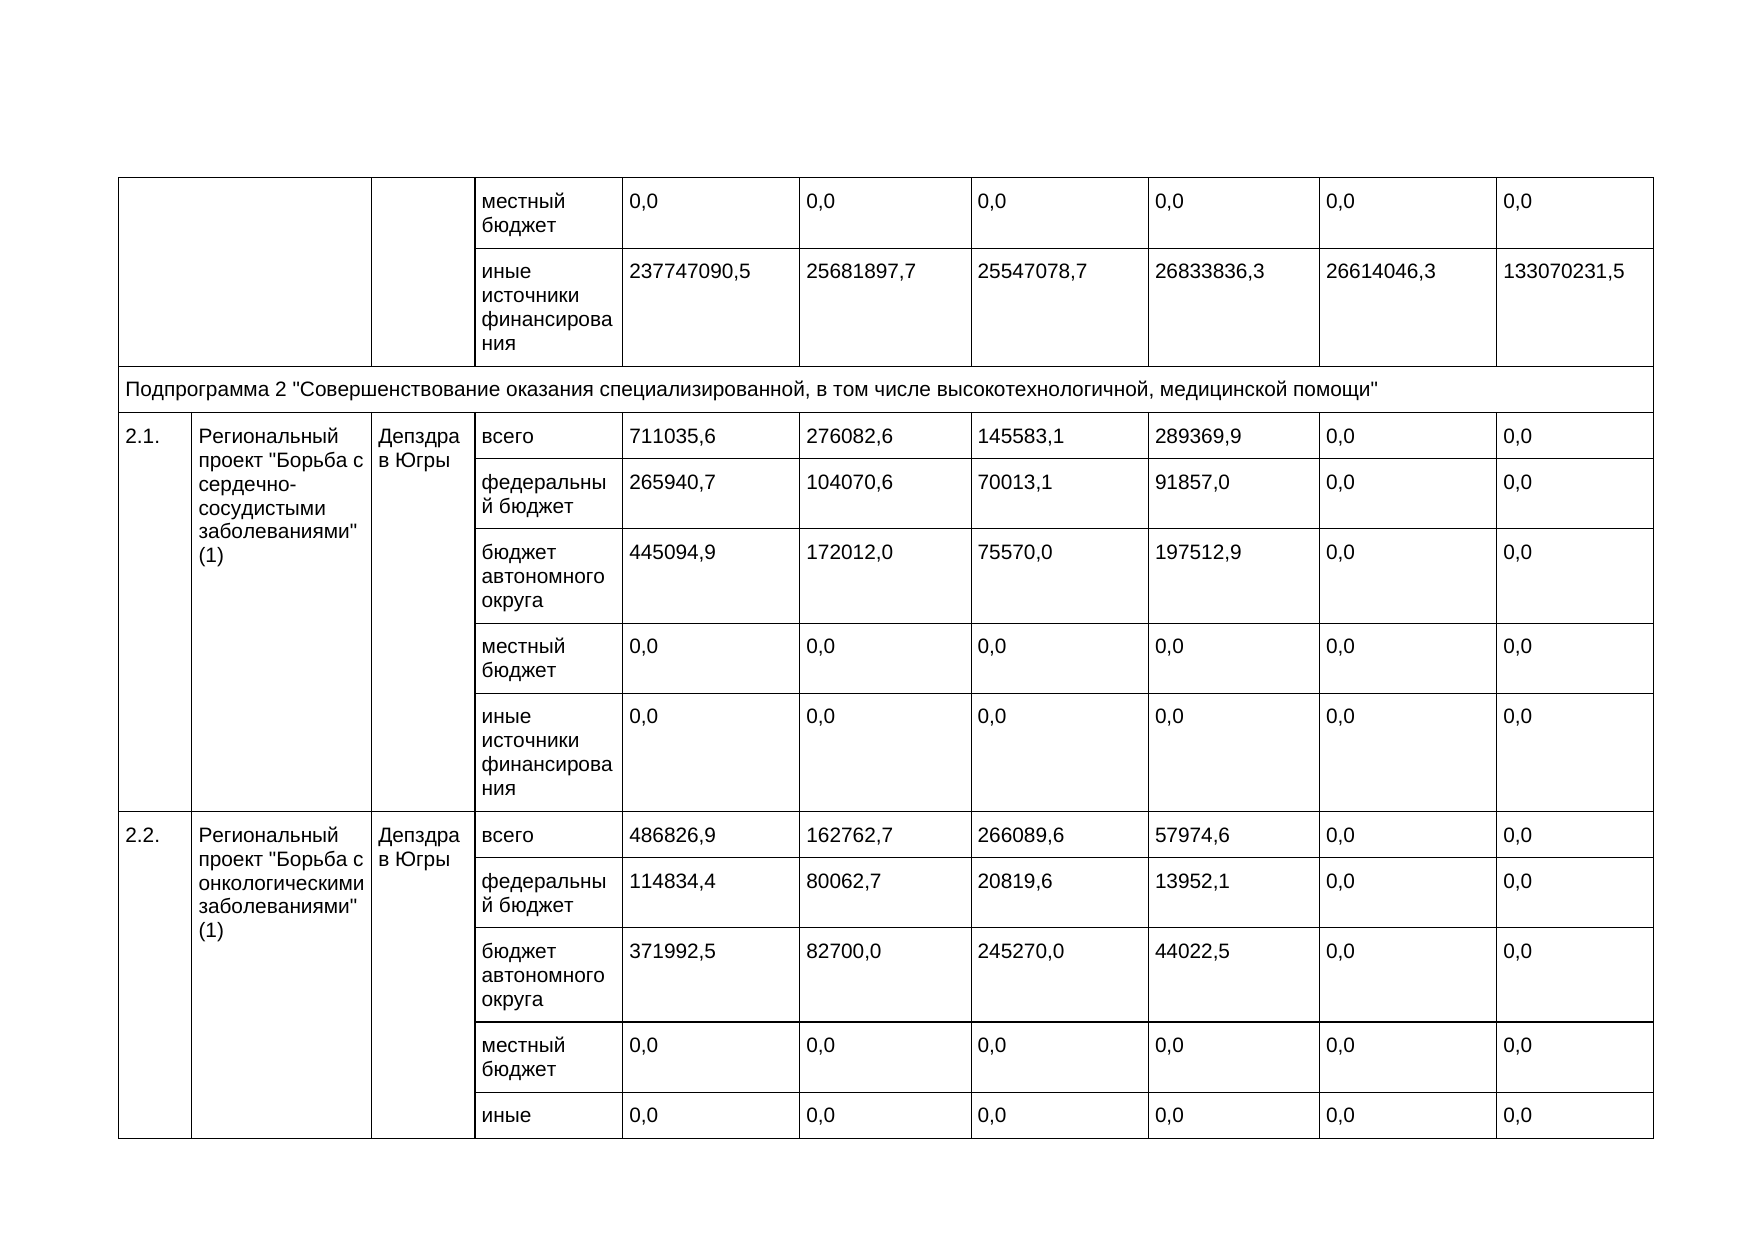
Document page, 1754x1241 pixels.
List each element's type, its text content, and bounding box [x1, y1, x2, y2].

table_cell 25547078,7 [972, 249, 1148, 366]
table_cell 0,0 [1320, 1093, 1496, 1138]
table_cell 25681897,7 [800, 249, 971, 366]
table_cell 0,0 [1149, 1093, 1319, 1138]
table_cell 114834,4 [623, 858, 799, 927]
table_cell федеральный бюджет [476, 459, 622, 528]
table_cell 371992,5 [623, 928, 799, 1021]
table_cell 44022,5 [1149, 928, 1319, 1021]
table_cell местный бюджет [476, 178, 622, 247]
table_cell местный бюджет [476, 1023, 622, 1092]
table_cell 75570,0 [972, 529, 1148, 622]
table_cell 0,0 [972, 624, 1148, 693]
table_cell 0,0 [1320, 178, 1496, 247]
table_cell 237747090,5 [623, 249, 799, 366]
table_cell 70013,1 [972, 459, 1148, 528]
table_cell 0,0 [1320, 413, 1496, 458]
table_cell всего [476, 812, 622, 857]
table_cell 104070,6 [800, 459, 971, 528]
table_cell иные источники финансирования [476, 694, 622, 811]
table_cell 80062,7 [800, 858, 971, 927]
table_cell 0,0 [972, 178, 1148, 247]
table_cell 0,0 [1497, 529, 1653, 622]
table_cell 266089,6 [972, 812, 1148, 857]
table_cell 0,0 [1320, 529, 1496, 622]
table_cell 0,0 [1497, 858, 1653, 927]
table_cell 0,0 [1320, 459, 1496, 528]
table_cell 26614046,3 [1320, 249, 1496, 366]
table_cell 0,0 [972, 694, 1148, 811]
table_cell Региональный проект "Борьба с онкологическими заболеваниями" (1) [192, 812, 371, 1138]
table_cell 82700,0 [800, 928, 971, 1021]
table_cell 486826,9 [623, 812, 799, 857]
table_cell 0,0 [1497, 928, 1653, 1021]
table_cell федеральный бюджет [476, 858, 622, 927]
table_cell 20819,6 [972, 858, 1148, 927]
table_cell 0,0 [1149, 694, 1319, 811]
table_cell 276082,6 [800, 413, 971, 458]
table_cell 13952,1 [1149, 858, 1319, 927]
table_cell 0,0 [1497, 413, 1653, 458]
table_cell 0,0 [972, 1093, 1148, 1138]
table_cell 0,0 [623, 694, 799, 811]
table_cell 0,0 [623, 1093, 799, 1138]
table_cell 0,0 [800, 1093, 971, 1138]
table_cell 0,0 [1497, 459, 1653, 528]
table_cell иные источники финансирования [476, 249, 622, 366]
table_cell 0,0 [1497, 624, 1653, 693]
table_cell 91857,0 [1149, 459, 1319, 528]
table_cell 0,0 [1497, 812, 1653, 857]
table_cell 26833836,3 [1149, 249, 1319, 366]
table_cell 2.2. [119, 812, 191, 1138]
table_cell 265940,7 [623, 459, 799, 528]
table_cell 197512,9 [1149, 529, 1319, 622]
table_cell Подпрограмма 2 "Совершенствование оказания специализированной, в том числе высокотехнологичной, медицинской помощи" [119, 367, 1653, 412]
table_cell 0,0 [1497, 1093, 1653, 1138]
table_cell 0,0 [623, 178, 799, 247]
table_cell бюджет автономного округа [476, 928, 622, 1021]
table_cell бюджет автономного округа [476, 529, 622, 622]
table_cell 445094,9 [623, 529, 799, 622]
table_cell 0,0 [1320, 928, 1496, 1021]
table_cell 172012,0 [800, 529, 971, 622]
table_cell 0,0 [800, 624, 971, 693]
table_cell 0,0 [1320, 694, 1496, 811]
table_cell 0,0 [1497, 178, 1653, 247]
table_cell 0,0 [800, 694, 971, 811]
table_cell 57974,6 [1149, 812, 1319, 857]
table_cell всего [476, 413, 622, 458]
table_cell 0,0 [1320, 858, 1496, 927]
table_cell 245270,0 [972, 928, 1148, 1021]
table_cell 0,0 [1497, 1023, 1653, 1092]
table_cell 0,0 [1149, 178, 1319, 247]
table_cell 0,0 [1320, 812, 1496, 857]
table_cell 0,0 [1320, 1023, 1496, 1092]
table_cell Региональный проект "Борьба с сердечно-сосудистыми заболеваниями" (1) [192, 413, 371, 811]
table_cell 0,0 [800, 1023, 971, 1092]
table_cell 0,0 [972, 1023, 1148, 1092]
table_cell 133070231,5 [1497, 249, 1653, 366]
table_cell 2.1. [119, 413, 191, 811]
table_cell 0,0 [623, 624, 799, 693]
table_cell Депздрав Югры [372, 413, 474, 811]
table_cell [476, 1093, 622, 1138]
table_cell 0,0 [1320, 624, 1496, 693]
table_cell 162762,7 [800, 812, 971, 857]
table_cell 289369,9 [1149, 413, 1319, 458]
table_cell местный бюджет [476, 624, 622, 693]
table_cell 0,0 [800, 178, 971, 247]
table_cell Депздрав Югры [372, 812, 474, 1138]
table_cell 145583,1 [972, 413, 1148, 458]
table_cell 0,0 [1497, 694, 1653, 811]
table_cell 711035,6 [623, 413, 799, 458]
table_cell 0,0 [1149, 1023, 1319, 1092]
table_cell 0,0 [623, 1023, 799, 1092]
table_cell 0,0 [1149, 624, 1319, 693]
